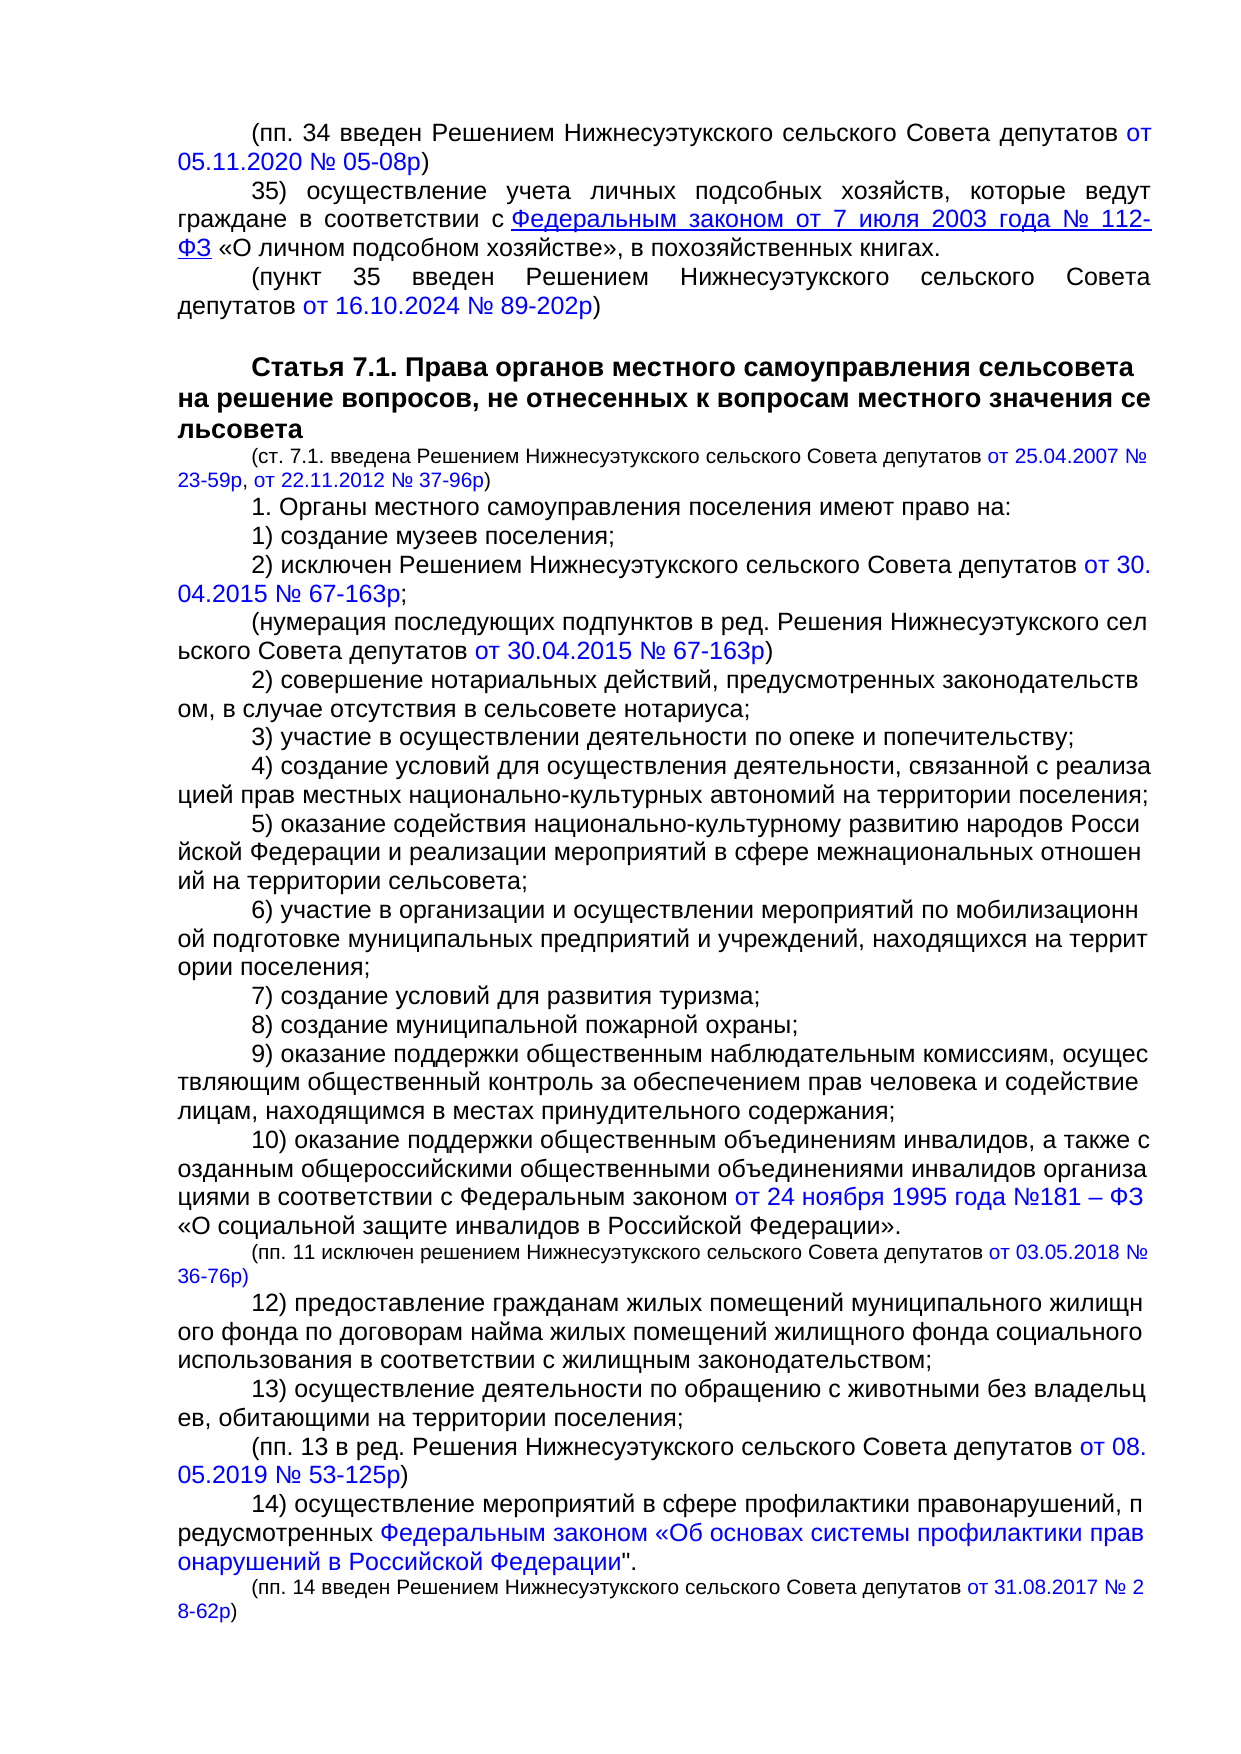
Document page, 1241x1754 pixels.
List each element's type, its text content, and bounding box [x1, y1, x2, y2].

text 4) создание условий для осуществления деятельности, связанной с реализацией прав местных национально-культурных автономий на территории поселения; [177, 751, 1152, 808]
text 8) создание муниципальной пожарной охраны; [177, 1010, 1152, 1038]
text (пп. 34 введен Решением Нижнесуэтукского сельского Совета депутатов от 05.11.2020 № 05-08р) [177, 118, 1152, 176]
text (нумерация последующих подпунктов в ред. Решения Нижнесуэтукского сельского Совета депутатов от 30.04.2015 № 67-163р) [177, 607, 1152, 665]
text 9) оказание поддержки общественным наблюдательным комиссиям, осуществляющим общественный контроль за обеспечением прав человека и содействие лицам, находящимся в местах принудительного содержания; [177, 1038, 1152, 1125]
text (пп. 11 исключен решением Нижнесуэтукского сельского Совета депутатов от 03.05.2018 № 36-76р) [177, 1240, 1152, 1288]
text Статья 7.1. Права органов местного самоуправления сельсовета на решение вопросов, не отнесенных к вопросам местного значения сельсовета [177, 351, 1152, 444]
text 10) оказание поддержки общественным объединениям инвалидов, а также созданным общероссийскими общественными объединениями инвалидов организациями в соответствии с Федеральным законом от 24 ноября 1995 года №181 – ФЗ «О социальной защите инвалидов в Российской Федерации». [177, 1125, 1152, 1240]
text 13) осуществление деятельности по обращению с животными без владельцев, обитающими на территории поселения; [177, 1374, 1152, 1431]
text 2) исключен Решением Нижнесуэтукского сельского Совета депутатов от 30.04.2015 № 67-163р; [177, 550, 1152, 607]
text 3) участие в осуществлении деятельности по опеке и попечительству; [177, 722, 1152, 751]
text 6) участие в организации и осуществлении мероприятий по мобилизационной подготовке муниципальных предприятий и учреждений, находящихся на территории поселения; [177, 895, 1152, 981]
text (ст. 7.1. введена Решением Нижнесуэтукского сельского Совета депутатов от 25.04.2007 № 23-59р, от 22.11.2012 № 37-96р) [177, 444, 1152, 492]
text 1) создание музеев поселения; [177, 521, 1152, 550]
text 14) осуществление мероприятий в сфере профилактики правонарушений, предусмотренных Федеральным законом «Об основах системы профилактики правонарушений в Российской Федерации". [177, 1489, 1152, 1575]
text 35) осуществление учета личных подсобных хозяйств, которые ведут граждане в соответствии с Федеральным законом от 7 июля 2003 года № 112-ФЗ «О личном подсобном хозяйстве», в похозяйственных книгах. [177, 176, 1152, 262]
text 1. Органы местного самоуправления поселения имеют право на: [177, 492, 1152, 521]
text (пп. 14 введен Решением Нижнесуэтукского сельского Совета депутатов от 31.08.2017 № 28-62р) [177, 1575, 1152, 1623]
text (пункт 35 введен Решением Нижнесуэтукского сельского Совета депутатов от 16.10.2024 № 89-202р) [177, 262, 1152, 319]
text 2) совершение нотариальных действий, предусмотренных законодательством, в случае отсутствия в сельсовете нотариуса; [177, 665, 1152, 722]
text (пп. 13 в ред. Решения Нижнесуэтукского сельского Совета депутатов от 08.05.2019 № 53-125р) [177, 1431, 1152, 1489]
text 7) создание условий для развития туризма; [177, 981, 1152, 1010]
text 5) оказание содействия национально-культурному развитию народов Российской Федерации и реализации мероприятий в сфере межнациональных отношений на территории сельсовета; [177, 808, 1152, 895]
text 12) предоставление гражданам жилых помещений муниципального жилищного фонда по договорам найма жилых помещений жилищного фонда социального использования в соответствии с жилищным законодательством; [177, 1288, 1152, 1374]
